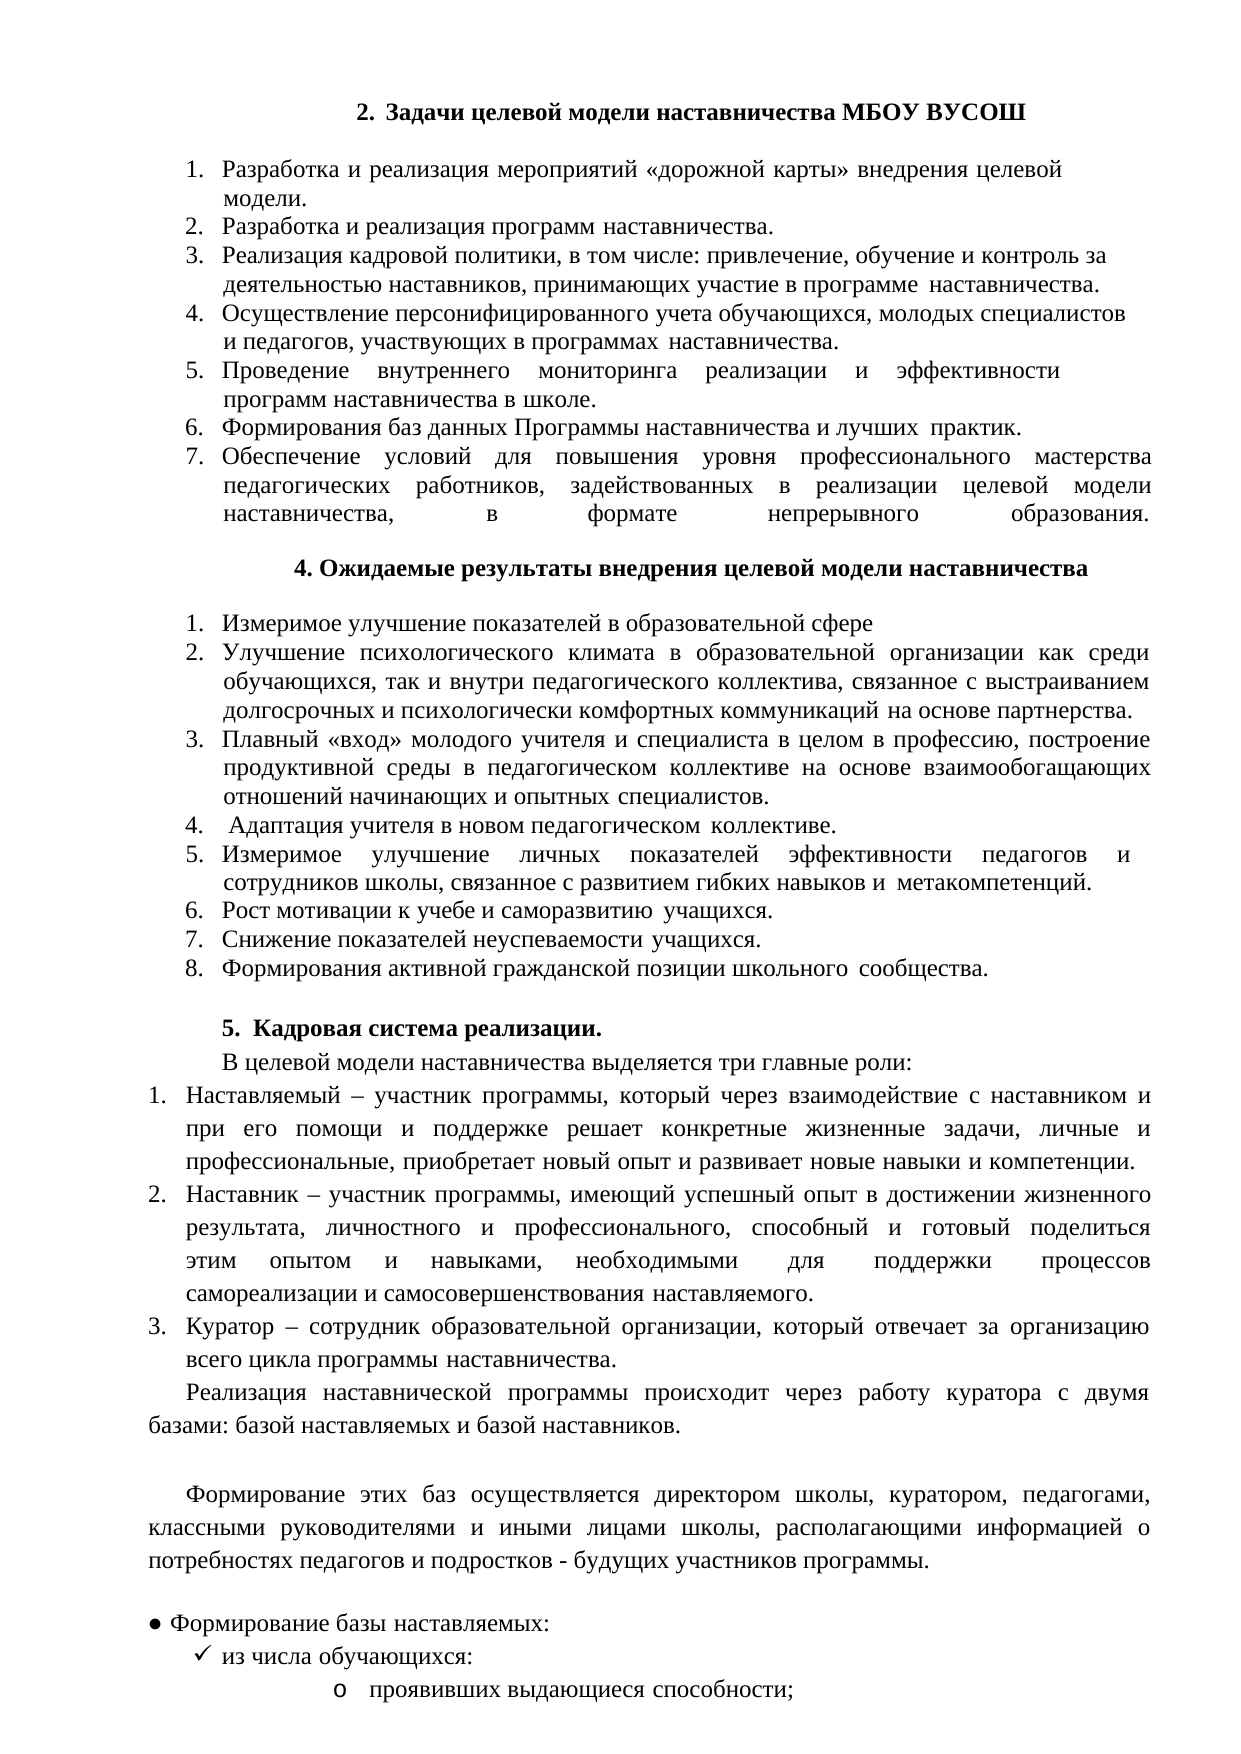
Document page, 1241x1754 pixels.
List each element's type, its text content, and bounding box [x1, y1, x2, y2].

text В целевой модели наставничества выделяется три главные роли: [222, 1047, 1190, 1076]
list Разработка и реализация мероприятий «дорожной карты» внедрения целевой модели. [185, 155, 1063, 211]
text 5. Кадровая система реализации. [222, 1013, 1190, 1042]
list Плавный «вход» молодого учителя и специалиста в целом в профессию, построение продуктивной среды в педагогическом коллективе на основе взаимообогащающих отношений начинающих и опытных специалистов. [185, 724, 1152, 810]
list Наставник – участник программы, имеющий успешный опыт в достижении жизненного результата, личностного и профессионального, способный и готовый поделиться этим опытом и навыками, необходимыми для поддержки процессов самореализации и самосовершенствования наставляемого. [148, 1179, 1153, 1307]
list Измеримое улучшение личных показателей эффективности педагогов и сотрудников школы, связанное с развитием гибких навыков и метакомпетенций. [185, 839, 1131, 896]
list Разработка и реализация программ наставничества. [185, 212, 1190, 240]
list Куратор – сотрудник образовательной организации, который отвечает за организацию всего цикла программы наставничества. [148, 1311, 1151, 1373]
list Наставляемый – участник программы, который через взаимодействие с наставником и при его помощи и поддержке решает конкретные жизненные задачи, личные и профессиональные, приобретает новый опыт и развивает новые навыки и компетенции. [148, 1080, 1152, 1175]
list Формирования баз данных Программы наставничества и лучших практик. [185, 413, 1190, 441]
list Обеспечение условий для повышения уровня профессионального мастерства педагогических работников, задействованных в реализации целевой модели наставничества, в формате непрерывного образования. [185, 441, 1152, 527]
text 4. Ожидаемые результаты внедрения целевой модели наставничества [192, 554, 1190, 582]
list Снижение показателей неуспеваемости учащихся. [185, 925, 1190, 953]
list Адаптация учителя в новом педагогическом коллективе. [185, 810, 1190, 839]
text Формирование этих баз осуществляется директором школы, куратором, педагогами, классными руководителями и иными лицами школы, располагающими информацией о потребностях педагогов и подростков - будущих участников программы. [148, 1479, 1151, 1574]
list Задачи целевой модели наставничества МБОУ ВУСОШ [192, 98, 1190, 127]
list Формирования активной гражданской позиции школьного сообщества. [185, 953, 1190, 982]
list Проведение внутреннего мониторинга реализации и эффективности программ наставничества в школе. [185, 355, 1061, 413]
list Формирование базы наставляемых: [147, 1608, 1190, 1637]
list проявивших выдающиеся способности; [332, 1674, 1190, 1705]
list Улучшение психологического климата в образовательной организации как среди обучающихся, так и внутри педагогического коллектива, связанное с выстраиванием долгосрочных и психологически комфортных коммуникаций на основе партнерства. [185, 637, 1151, 724]
text Реализация наставнической программы происходит через работу куратора с двумя базами: базой наставляемых и базой наставников. [148, 1377, 1150, 1439]
list из числа обучающихся: [192, 1641, 1190, 1670]
list Рост мотивации к учебе и саморазвитию учащихся. [185, 896, 1190, 924]
list Реализация кадровой политики, в том числе: привлечение, обучение и контроль за деятельностью наставников, принимающих участие в программе наставничества. [185, 240, 1107, 298]
list Измеримое улучшение показателей в образовательной сфере [185, 609, 1151, 637]
list Осуществление персонифицированного учета обучающихся, молодых специалистов и педагогов, участвующих в программах наставничества. [185, 298, 1126, 355]
